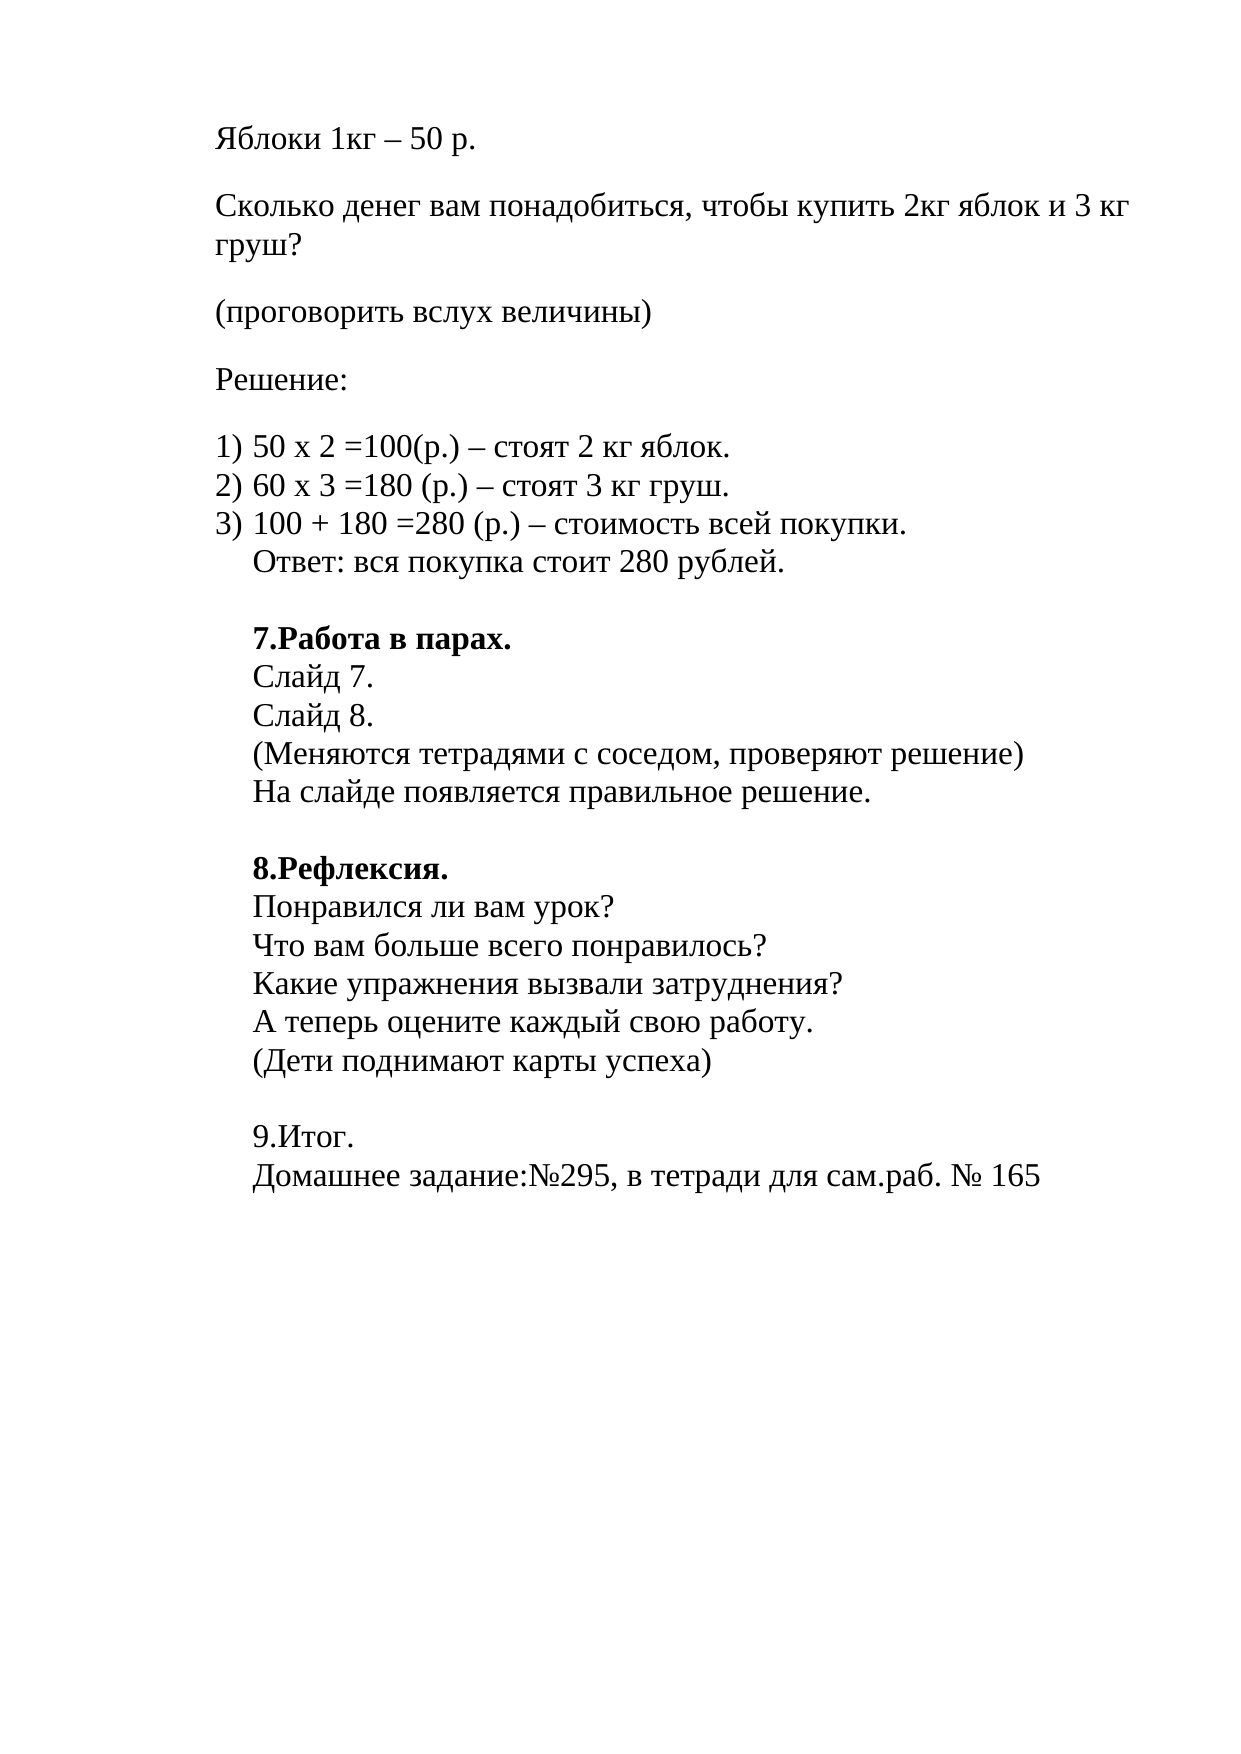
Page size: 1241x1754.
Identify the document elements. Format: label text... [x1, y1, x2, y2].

list 9.Итог. [252, 1116, 1152, 1155]
list А теперь оцените каждый свою работу. [252, 1001, 1152, 1040]
list Домашнее задание:№295, в тетради для сам.раб. № 165 [252, 1155, 1152, 1193]
list 7.Работа в парах. [252, 618, 1152, 656]
text (проговорить вслух величины) [215, 291, 1152, 330]
list 60 х 3 =180 (р.) – стоят 3 кг груш. [215, 465, 1152, 503]
text Решение: [215, 359, 1152, 397]
list Понравился ли вам урок? [252, 886, 1152, 925]
list (Дети поднимают карты успеха) [252, 1040, 1152, 1078]
list Ответ: вся покупка стоит 280 рублей. [252, 541, 1152, 580]
list 50 х 2 =100(р.) – стоят 2 кг яблок. [215, 426, 1152, 465]
list (Меняются тетрадями с соседом, проверяют решение) [252, 733, 1152, 771]
list Слайд 7. [252, 656, 1152, 695]
list На слайде появляется правильное решение. [252, 771, 1152, 810]
text Сколько денег вам понадобиться, чтобы купить 2кг яблок и 3 кг груш? [215, 186, 1152, 262]
text Яблоки 1кг – 50 р. [215, 118, 1152, 156]
list Что вам больше всего понравилось? [252, 925, 1152, 963]
list Какие упражнения вызвали затруднения? [252, 963, 1152, 1001]
list 100 + 180 =280 (р.) – стоимость всей покупки. [215, 503, 1152, 541]
list Слайд 8. [252, 695, 1152, 733]
list 8.Рефлексия. [252, 848, 1152, 886]
